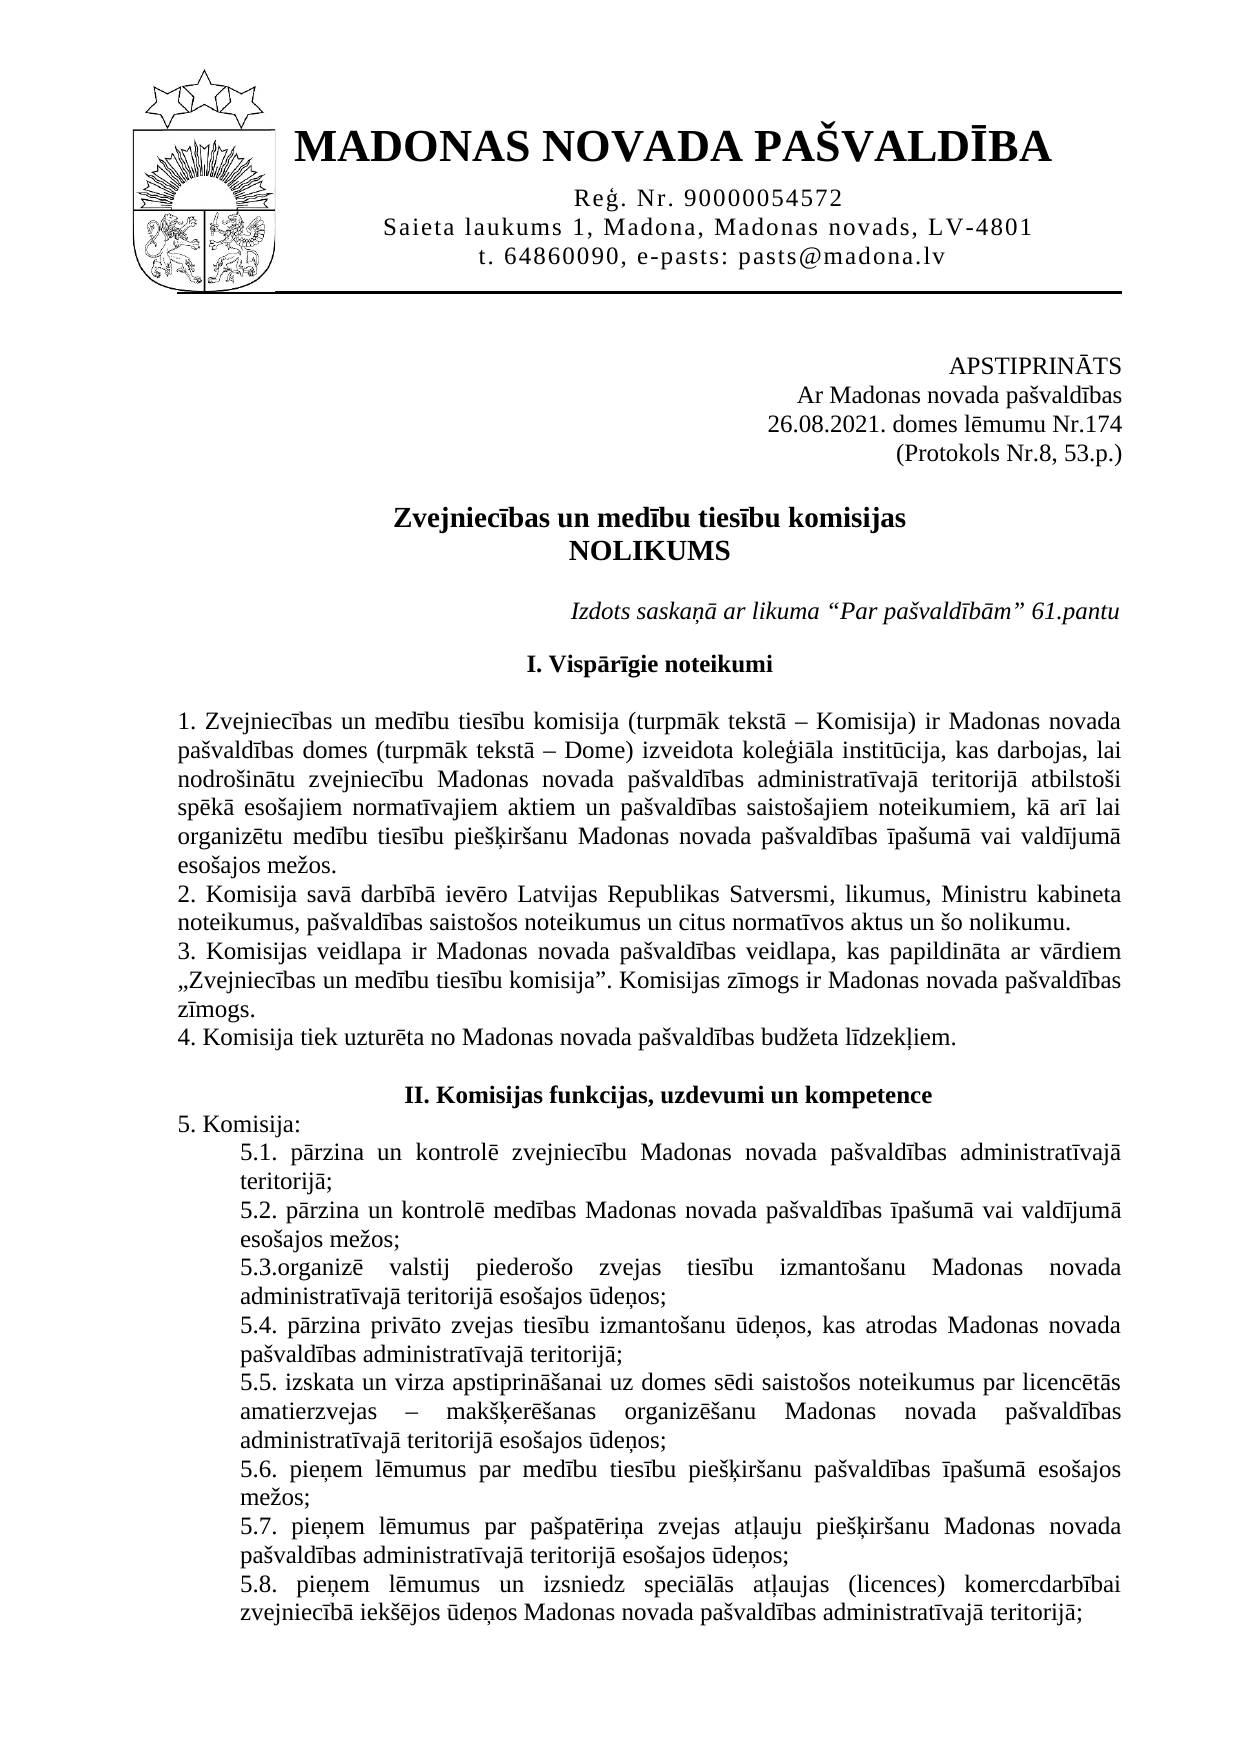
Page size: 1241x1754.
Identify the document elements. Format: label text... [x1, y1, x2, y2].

text 1. Zvejniecības un medību tiesību komisija (turpmāk tekstā – Komisija) ir Madonas novada pašvaldības domes (turpmāk tekstā – Dome) izveidota koleģiāla institūcija, kas darbojas, lai nodrošinātu zvejniecību Madonas novada pašvaldības administratīvajā teritorijā atbilstoši spēkā esošajiem normatīvajiem aktiem un pašvaldības saistošajiem noteikumiem, kā arī lai organizētu medību tiesību piešķiršanu Madonas novada pašvaldības īpašumā vai valdījumā esošajos mežos. [177, 706, 1122, 879]
text 5.2. pārzina un kontrolē medības Madonas novada pašvaldības īpašumā vai valdījumā esošajos mežos; [240, 1195, 1122, 1252]
text NOLIKUMS [177, 533, 1122, 567]
text Reģ. Nr. [276, 183, 1122, 212]
text 5. Komisija: [177, 1109, 1122, 1137]
text MADONAS NOVADA PAŠVALDĪBA [276, 118, 1122, 171]
text 2. Komisija savā darbībā ievēro Latvijas Republikas Satversmi, likumus, Ministru kabineta noteikumus, pašvaldības saistošos noteikumus un citus normatīvos aktus un šo nolikumu. [177, 879, 1122, 936]
text I. Vispārīgie noteikumi [177, 649, 1122, 677]
text (Protokols Nr.8, 53.p.) [177, 438, 1122, 466]
text 5.3.organizē valstij piederošo zvejas tiesību izmantošanu Madonas novada administratīvajā teritorijā esošajos ūdeņos; [240, 1252, 1122, 1310]
text 5.6. pieņem lēmumus par medību tiesību piešķiršanu pašvaldības īpašumā esošajos mežos; [240, 1454, 1122, 1511]
text 5.1. pārzina un kontrolē zvejniecību Madonas novada pašvaldības administratīvajā teritorijā; [240, 1137, 1122, 1195]
text 5.7. pieņem lēmumus par pašpatēriņa zvejas atļauju piešķiršanu Madonas novada pašvaldības administratīvajā teritorijā esošajos ūdeņos; [240, 1511, 1122, 1569]
text 3. Komisijas veidlapa ir Madonas novada pašvaldības veidlapa, kas papildināta ar vārdiem „Zvejniecības un medību tiesību komisija”. Komisijas zīmogs ir Madonas novada pašvaldības zīmogs. [177, 936, 1122, 1022]
picture [132, 69, 276, 292]
text 5.4. pārzina privāto zvejas tiesību izmantošanu ūdeņos, kas atrodas Madonas novada pašvaldības administratīvajā teritorijā; [240, 1310, 1122, 1367]
text 5.5. izskata un virza apstiprināšanai uz domes sēdi saistošos noteikumus par licencētās amatierzvejas – makšķerēšanas organizēšanu Madonas novada pašvaldības administratīvajā teritorijā esošajos ūdeņos; [240, 1367, 1122, 1454]
text II. Komisijas funkcijas, uzdevumi un kompetence [215, 1080, 1122, 1109]
text Zvejniecības un medību tiesību komisijas [177, 500, 1122, 533]
text Saieta laukums 1, Madona, Madonas novads, LV-4801 [276, 212, 1122, 241]
text 26.08.2021. domes lēmumu Nr.174 [177, 409, 1122, 438]
text t. , e-pasts: pasts@madona.lv [276, 241, 1122, 269]
text APSTIPRINĀTS [177, 351, 1122, 380]
text Ar Madonas novada pašvaldības [177, 380, 1122, 409]
text 5.8. pieņem lēmumus un izsniedz speciālās atļaujas (licences) komercdarbībai zvejniecībā iekšējos ūdeņos Madonas novada pašvaldības administratīvajā teritorijā; [240, 1569, 1122, 1626]
text 4. Komisija tiek uzturēta no Madonas novada pašvaldības budžeta līdzekļiem. [177, 1022, 1122, 1051]
text Izdots saskaņā ar likuma “Par pašvaldībām” 61.pantu [177, 596, 1122, 624]
